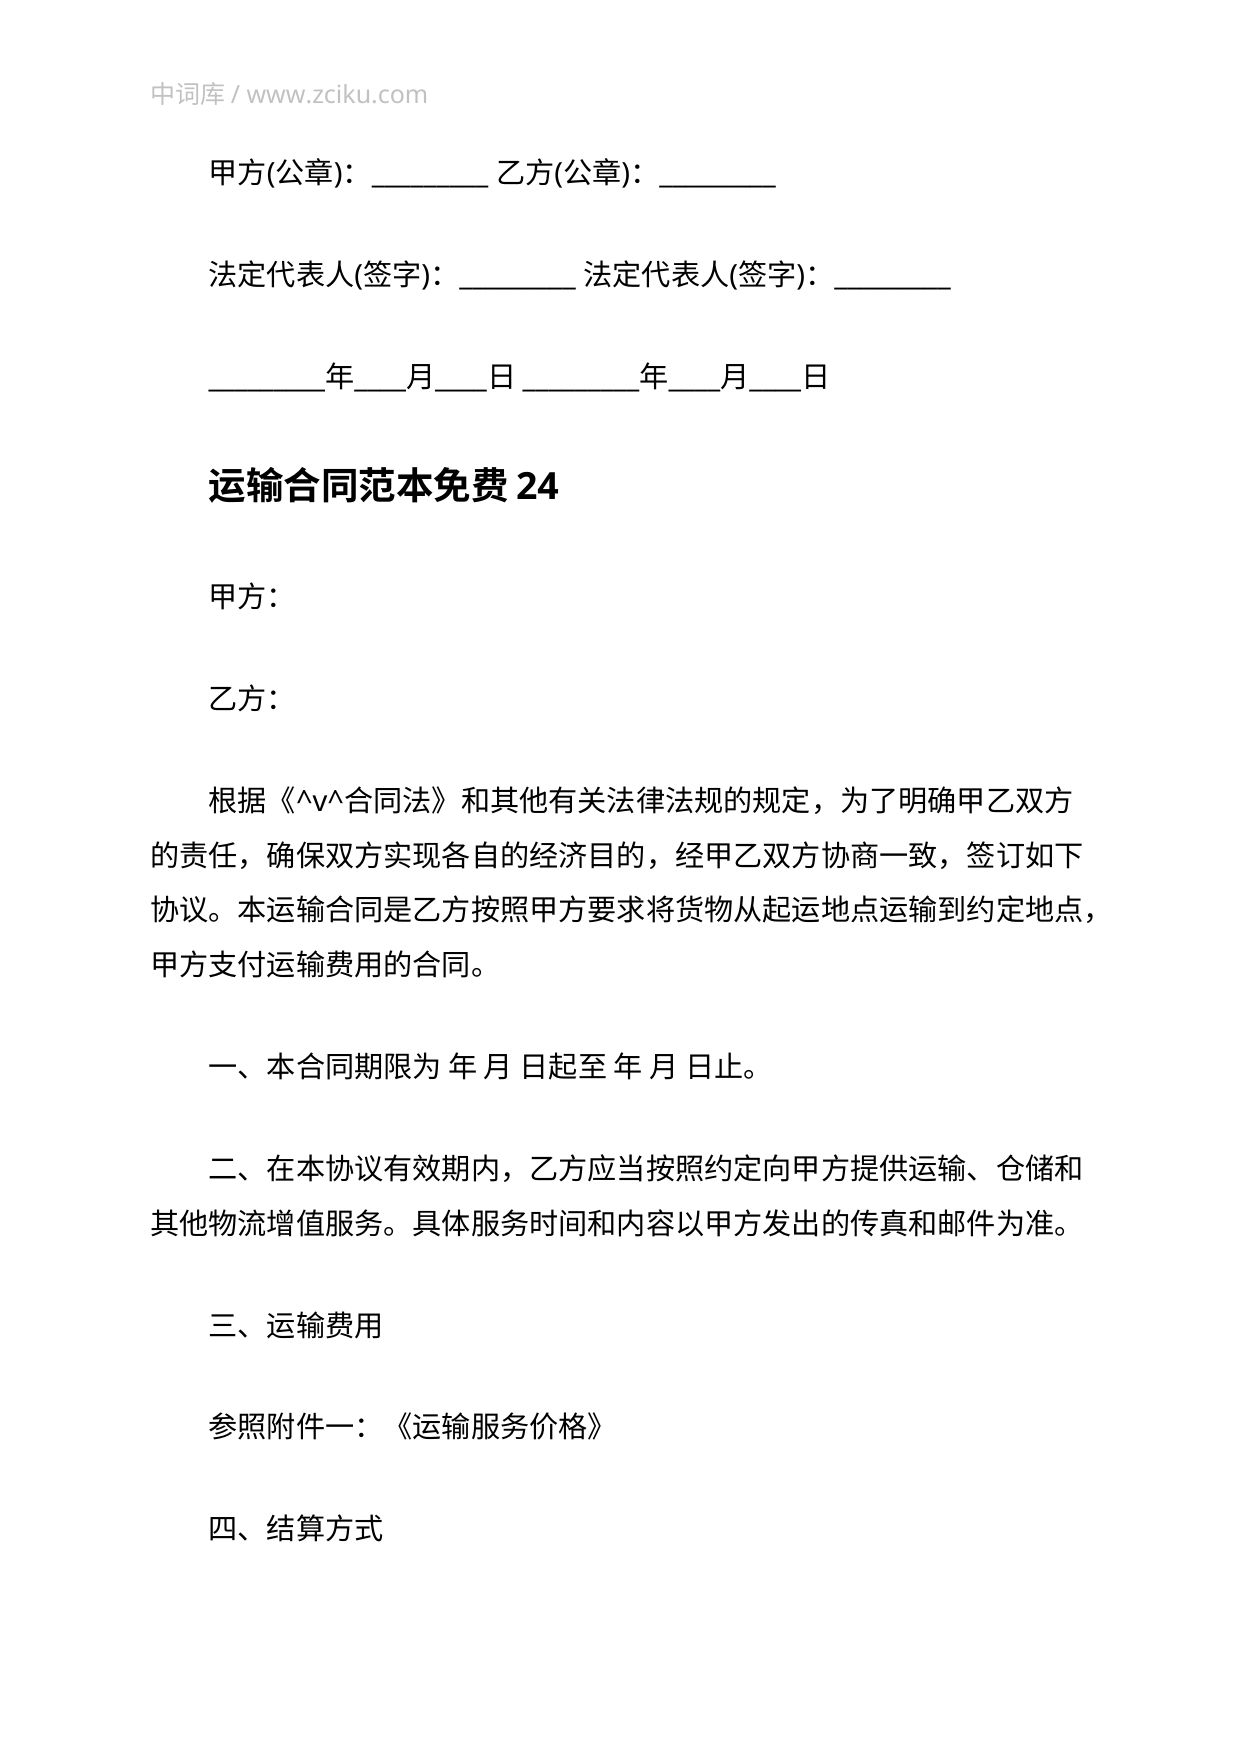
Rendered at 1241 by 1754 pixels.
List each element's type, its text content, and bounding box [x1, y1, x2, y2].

text 三、运输费用 [150, 1302, 1090, 1344]
text 二、在本协议有效期内，乙方应当按照约定向甲方提供运输、仓储和其他物流增值服务。具体服务时间和内容以甲方发出的传真和邮件为准。 [150, 1145, 1090, 1243]
text 甲方： [150, 573, 1090, 616]
text _________年____月____日 _________年____月____日 [150, 354, 1090, 396]
text 一、本合同期限为 年 月 日起至 年 月 日止。 [150, 1044, 1090, 1086]
text 四、结算方式 [150, 1506, 1090, 1548]
text 根据《^v^合同法》和其他有关法律法规的规定，为了明确甲乙双方的责任，确保双方实现各自的经济目的，经甲乙双方协商一致，签订如下协议。本运输合同是乙方按照甲方要求将货物从起运地点运输到约定地点，甲方支付运输费用的合同。 [150, 777, 1090, 984]
text 甲方(公章)：_________ 乙方(公章)：_________ [150, 150, 1090, 192]
text 乙方： [150, 675, 1090, 718]
text 运输合同范本免费24 [150, 456, 1090, 510]
text 法定代表人(签字)：_________ 法定代表人(签字)：_________ [150, 252, 1090, 294]
text 参照附件一：《运输服务价格》 [150, 1404, 1090, 1446]
